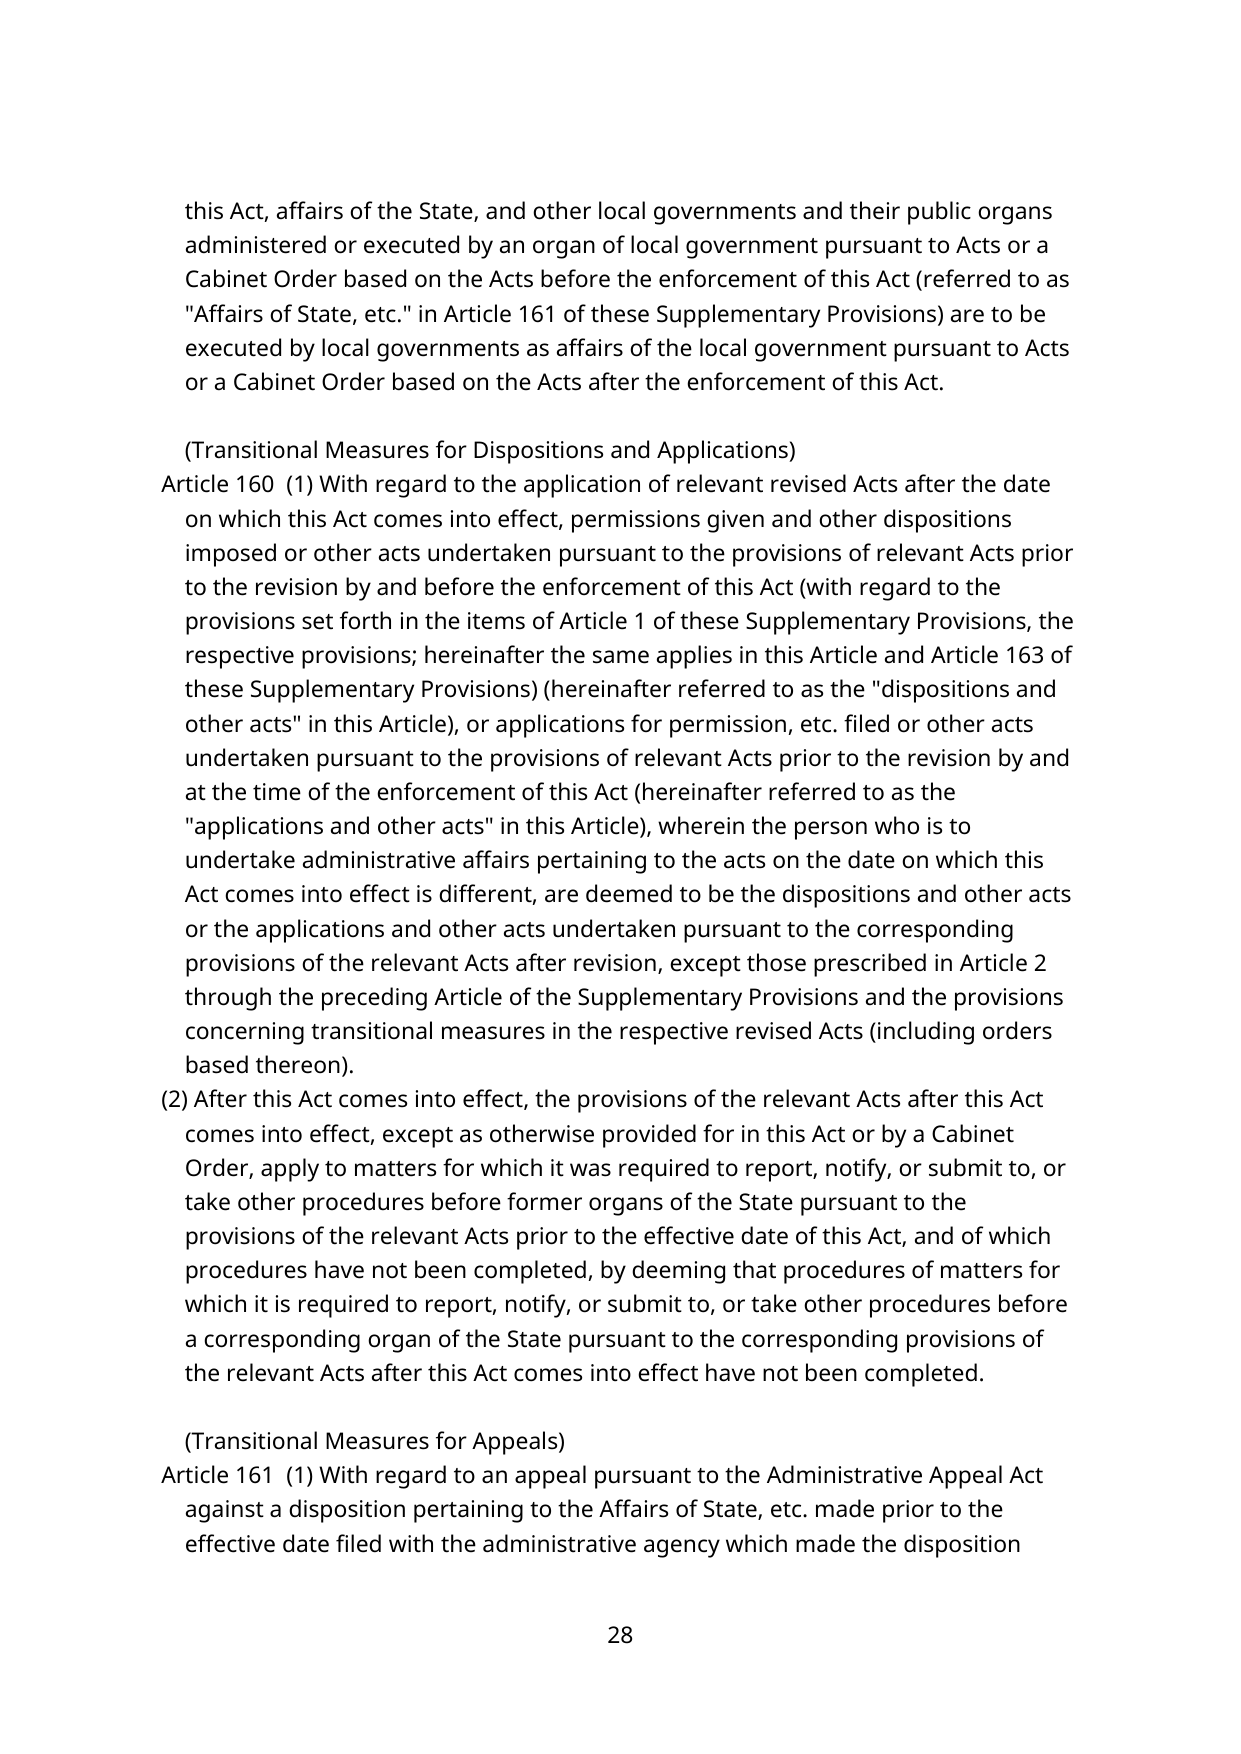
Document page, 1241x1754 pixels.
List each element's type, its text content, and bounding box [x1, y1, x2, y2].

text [161, 194, 1079, 399]
text (Transitional Measures for Dispositions and Applications) [184, 433, 1079, 467]
text (Transitional Measures for Appeals) [184, 1424, 1079, 1458]
text (2) After this Act comes into effect, the provisions of the relevant Acts after this Act comes into effect, except as otherwise provided for in this Act or by a Cabinet Order, apply to matters for which it was required to report, notify, or submit to, or take other procedures before former organs of the State pursuant to the provisions of the relevant Acts prior to the effective date of this Act, and of which procedures have not been completed, by deeming that procedures of matters for which it is required to report, notify, or submit to, or take other procedures before a corresponding organ of the State pursuant to the corresponding provisions of the relevant Acts after this Act comes into effect have not been completed. [161, 1082, 1079, 1389]
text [161, 1458, 1079, 1560]
text Article 160 (1) With regard to the application of relevant revised Acts after the date on which this Act comes into effect, permissions given and other dispositions imposed or other acts undertaken pursuant to the provisions of relevant Acts prior to the revision by and before the enforcement of this Act (with regard to the provisions set forth in the items of Article 1 of these Supplementary Provisions, the respective provisions; hereinafter the same applies in this Article and Article 163 of these Supplementary Provisions) (hereinafter referred to as the "dispositions and other acts" in this Article), or applications for permission, etc. filed or other acts undertaken pursuant to the provisions of relevant Acts prior to the revision by and at the time of the enforcement of this Act (hereinafter referred to as the "applications and other acts" in this Article), wherein the person who is to undertake administrative affairs pertaining to the acts on the date on which this Act comes into effect is different, are deemed to be the dispositions and other acts or the applications and other acts undertaken pursuant to the corresponding provisions of the relevant Acts after revision, except those prescribed in Article 2 through the preceding Article of the Supplementary Provisions and the provisions concerning transitional measures in the respective revised Acts (including orders based thereon). [161, 467, 1079, 1082]
